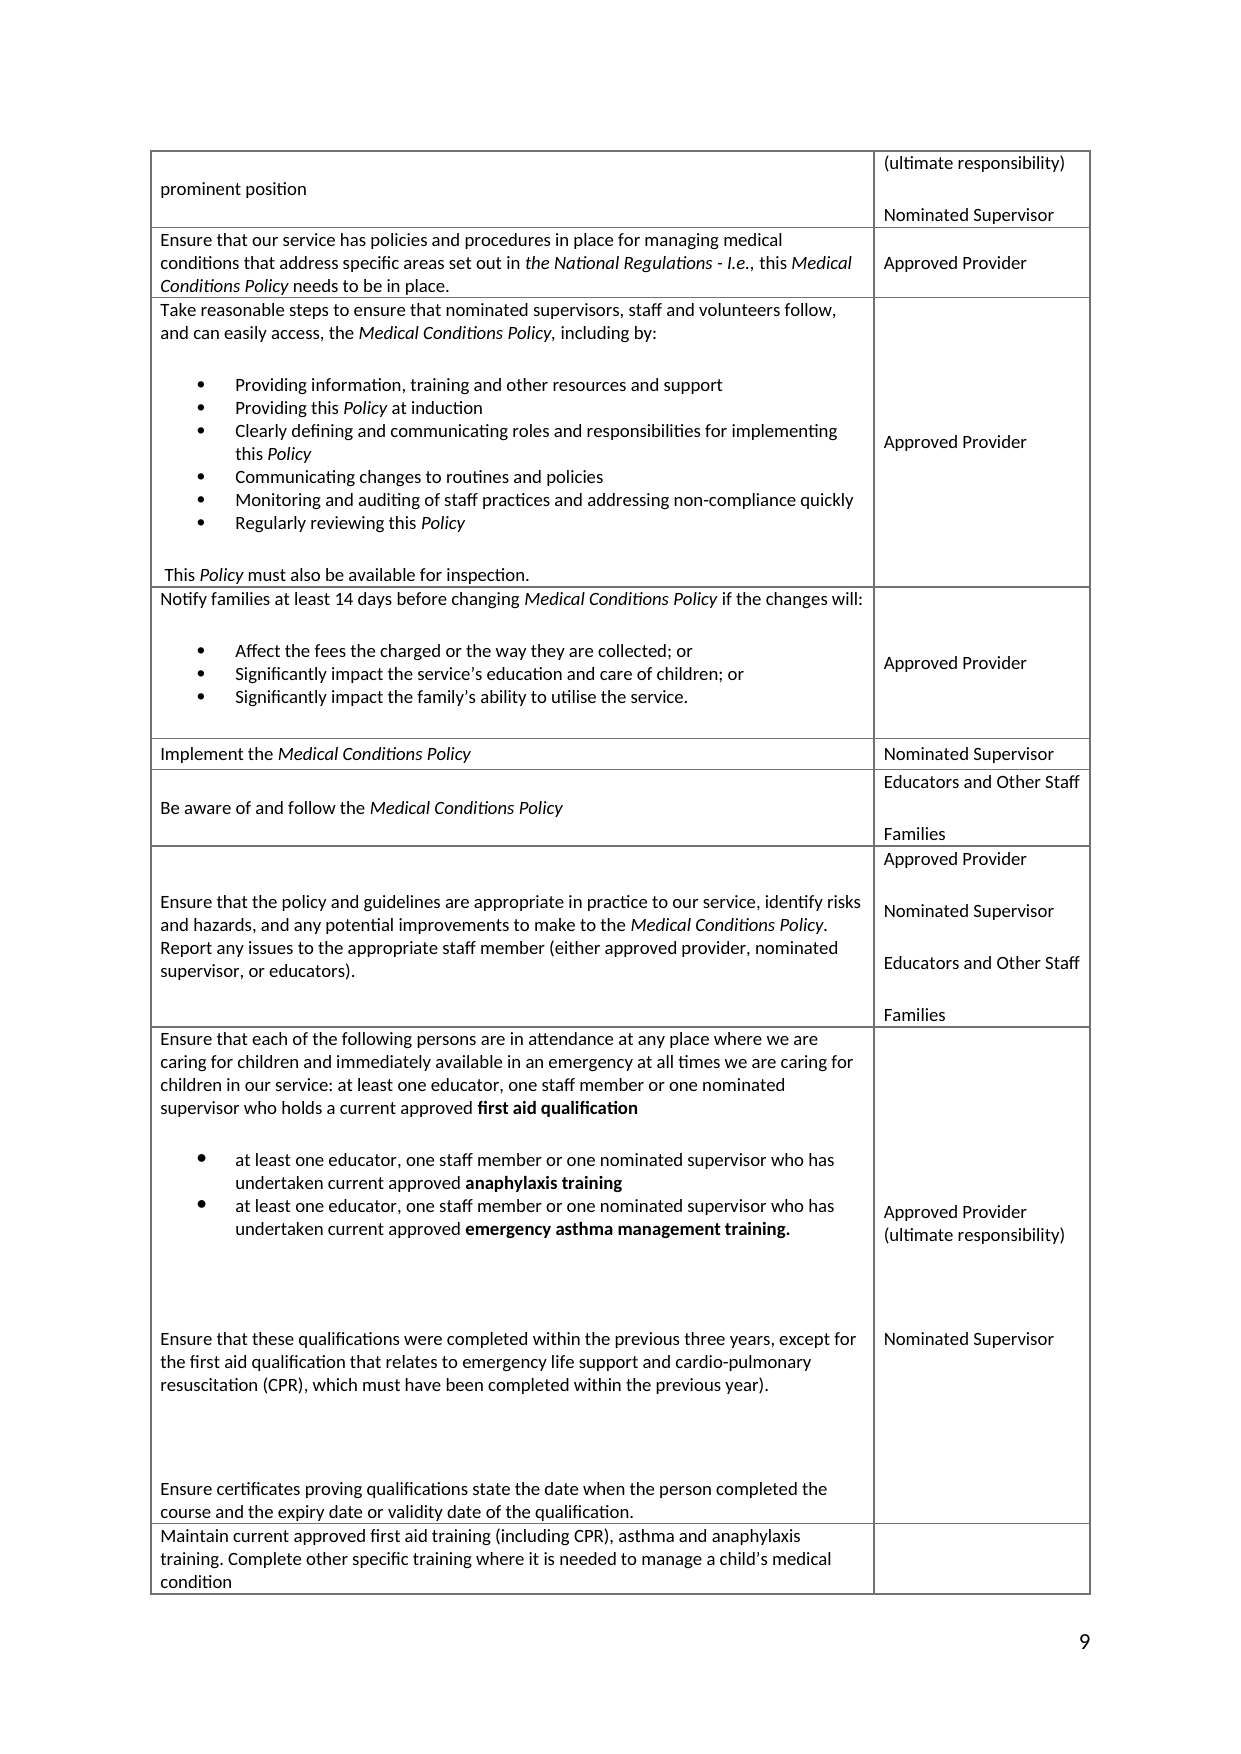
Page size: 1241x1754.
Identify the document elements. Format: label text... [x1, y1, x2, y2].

table_cell Take reasonable steps to ensure that nominated supervisors, staff and volunteers follow, and can easily access, the Medical Conditions Policy, including by: Providing information, training and other resources and support Providing this Policy at induction Clearly defining and communicating roles and responsibilities for implementing this Policy Communicating changes to routines and policies Monitoring and auditing of staff practices and addressing non-compliance quickly Regularly reviewing this Policy This Policy must also be available for inspection. [152, 298, 873, 586]
table_cell Approved Provider [875, 298, 1089, 586]
table_cell Ensure that the policy and guidelines are appropriate in practice to our service, identify risks and hazards, and any potential improvements to make to the Medical Conditions Policy. Report any issues to the appropriate staff member (either approved provider, nominated supervisor, or educators). [152, 847, 873, 1026]
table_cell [875, 1524, 1089, 1593]
table_cell Approved Provider Nominated Supervisor Educators and Other Staff Families [875, 847, 1089, 1026]
table_cell Nominated Supervisor [875, 739, 1089, 769]
table_cell Educators and Other Staff Families [875, 770, 1089, 845]
table_cell Ensure that our service has policies and procedures in place for managing medical conditions that address specific areas set out in the National Regulations - I.e., this Medical Conditions Policy needs to be in place. [152, 228, 873, 297]
table_cell Approved Provider [875, 228, 1089, 297]
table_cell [152, 1524, 873, 1593]
table_cell Implement the Medical Conditions Policy [152, 739, 873, 769]
table_cell Ensure that each of the following persons are in attendance at any place where we are caring for children and immediately available in an emergency at all times we are caring for children in our service: at least one educator, one staff member or one nominated supervisor who holds a current approved first aid qualification at least one educator, one staff member or one nominated supervisor who has undertaken current approved anaphylaxis training at least one educator, one staff member or one nominated supervisor who has undertaken current approved emergency asthma management training. Ensure that these qualifications were completed within the previous three years, except for the first aid qualification that relates to emergency life support and cardio-pulmonary resuscitation (CPR), which must have been completed within the previous year). Ensure certificates proving qualifications state the date when the person completed the course and the expiry date or validity date of the qualification. [152, 1028, 873, 1523]
table_cell Notify families at least 14 days before changing Medical Conditions Policy if the changes will: Affect the fees the charged or the way they are collected; or Significantly impact the service’s education and care of children; or Significantly impact the family’s ability to utilise the service. [152, 588, 873, 737]
table_cell Approved Provider (ultimate responsibility) Nominated Supervisor [875, 1028, 1089, 1523]
table_cell Approved Provider [875, 588, 1089, 737]
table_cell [152, 152, 873, 227]
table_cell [875, 152, 1089, 227]
table_cell Be aware of and follow the Medical Conditions Policy [152, 770, 873, 845]
